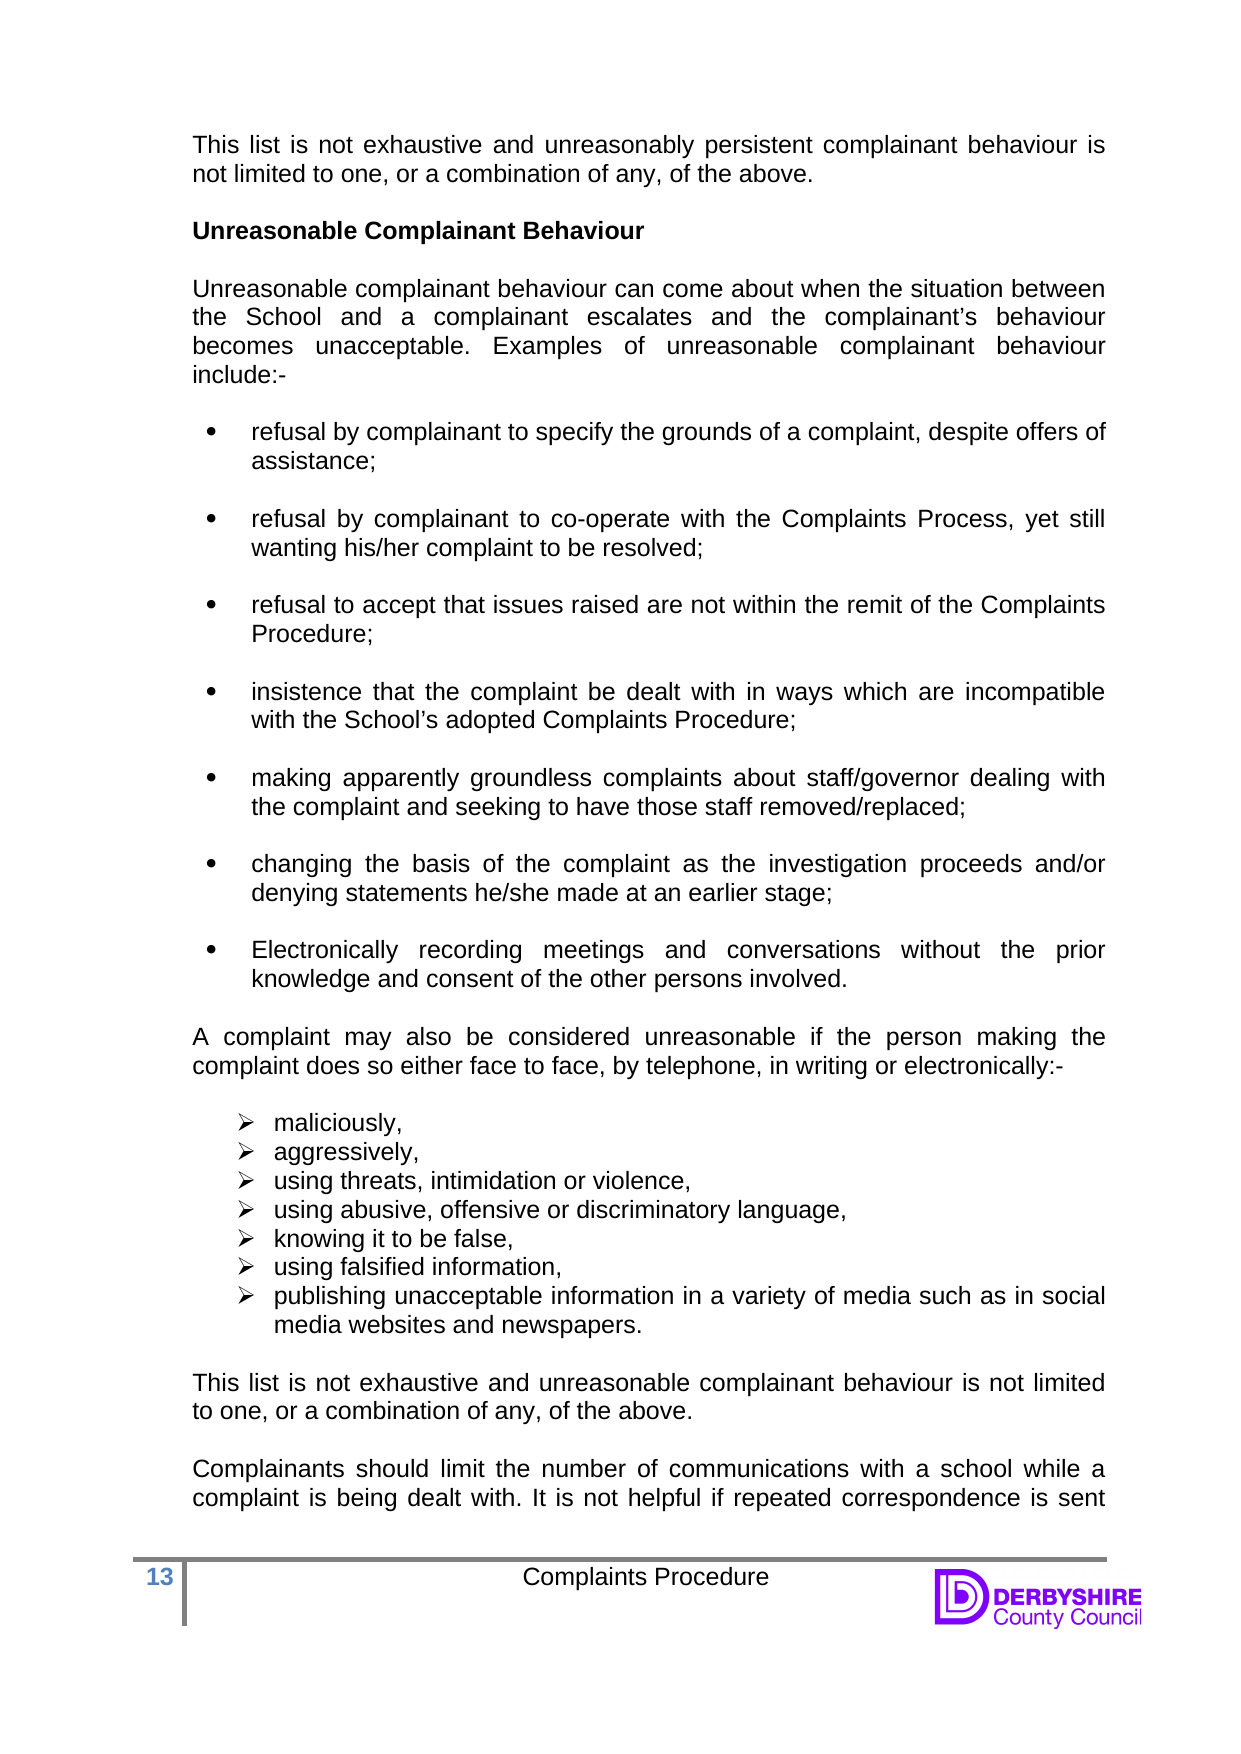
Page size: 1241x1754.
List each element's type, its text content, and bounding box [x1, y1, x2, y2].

list insistence that the complaint be dealt with in ways which are incompatible with the School’s adopted Complaints Procedure; [207, 676, 1107, 734]
text Unreasonable Complainant Behaviour [192, 216, 1107, 245]
text This list is not exhaustive and unreasonably persistent complainant behaviour is not limited to one, or a combination of any, of the above. [192, 130, 1107, 187]
list refusal to accept that issues raised are not within the remit of the Complaints Procedure; [207, 590, 1107, 648]
list refusal by complainant to co-operate with the Complaints Process, yet still wanting his/her complaint to be resolved; [207, 504, 1107, 561]
list changing the basis of the complaint as the investigation proceeds and/or denying statements he/she made at an earlier stage; [207, 849, 1107, 907]
list making apparently groundless complaints about staff/governor dealing with the complaint and seeking to have those staff removed/replaced; [207, 763, 1107, 820]
list using abusive, offensive or discriminatory language, [236, 1195, 1107, 1223]
list using threats, intimidation or violence, [236, 1166, 1107, 1195]
list publishing unacceptable information in a variety of media such as in social media websites and newspapers. [236, 1281, 1107, 1339]
text Unreasonable complainant behaviour can come about when the situation between the School and a complainant escalates and the complainant’s behaviour becomes unacceptable. Examples of unreasonable complainant behaviour include:- [192, 274, 1107, 389]
list refusal by complainant to specify the grounds of a complaint, despite offers of assistance; [207, 417, 1107, 475]
list maliciously, [236, 1108, 1107, 1137]
picture [934, 1569, 1142, 1629]
list knowing it to be false, [236, 1223, 1107, 1252]
list Electronically recording meetings and conversations without the prior knowledge and consent of the other persons involved. [207, 936, 1107, 993]
list using falsified information, [236, 1252, 1107, 1281]
text A complaint may also be considered unreasonable if the person making the complaint does so either face to face, by telephone, in writing or electronically:- [192, 1022, 1107, 1079]
text This list is not exhaustive and unreasonable complainant behaviour is not limited to one, or a combination of any, of the above. [192, 1368, 1107, 1425]
list aggressively, [236, 1137, 1107, 1166]
